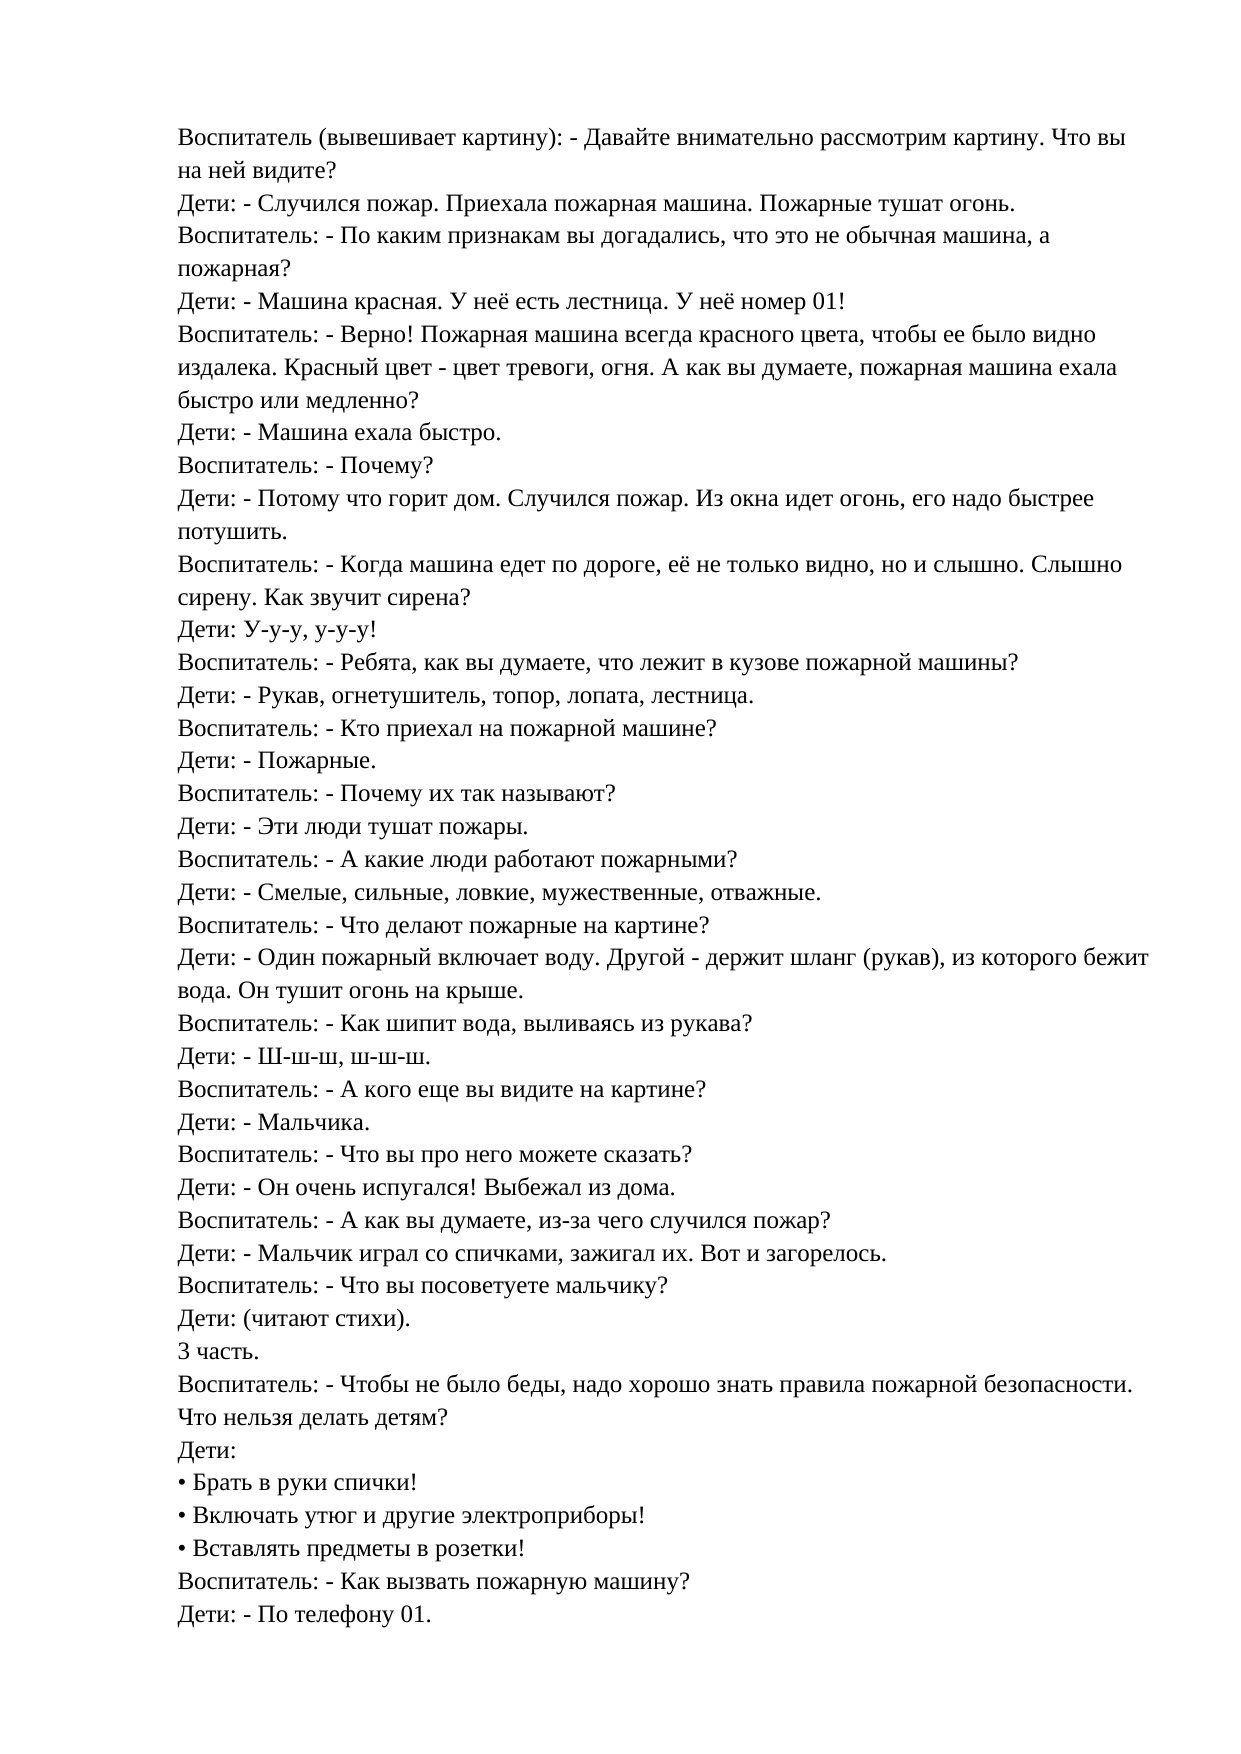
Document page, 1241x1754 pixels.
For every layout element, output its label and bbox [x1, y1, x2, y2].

text [177, 118, 1152, 1627]
